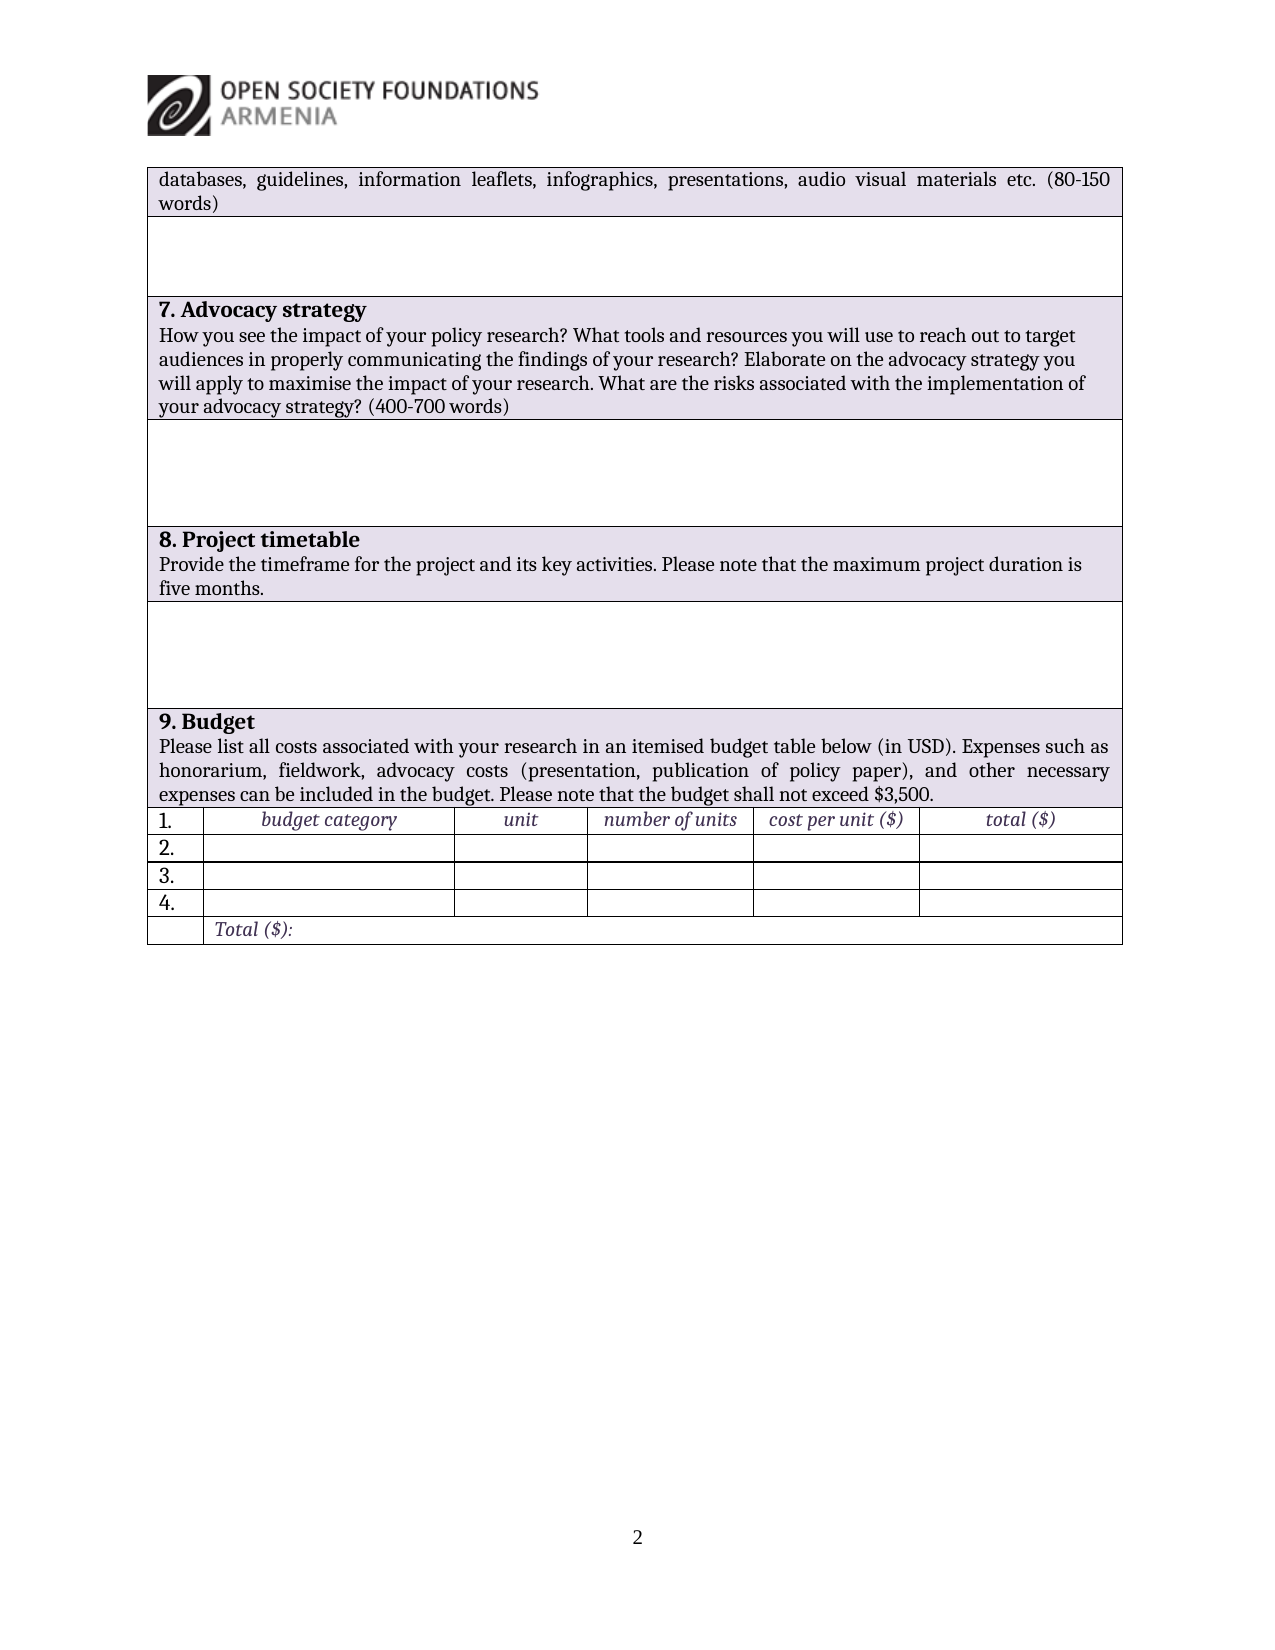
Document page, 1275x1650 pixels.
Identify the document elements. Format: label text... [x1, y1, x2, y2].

table_cell 3. [148, 863, 203, 889]
table_cell 7. Advocacy strategy How you see the impact of your policy research? What tools and resources you will use to reach out to target audiences in properly communicating the findings of your research? Elaborate on the advocacy strategy you will apply to maximise the impact of your research. What are the risks associated with the implementation of your advocacy strategy? (400-700 words) [148, 297, 1122, 419]
table_cell [148, 217, 1122, 296]
table_cell [754, 863, 919, 889]
table_cell [920, 835, 1122, 861]
table_cell 9. Budget Please list all costs associated with your research in an itemised budget table below (in USD). Expenses such as honorarium, fieldwork, advocacy costs (presentation, publication of policy paper), and other necessary expenses can be included in the budget. Please note that the budget shall not exceed $3,500. [148, 709, 1122, 807]
table_cell [455, 863, 587, 889]
table_cell [455, 890, 587, 916]
table_cell total ($) [920, 808, 1122, 834]
table_cell [754, 890, 919, 916]
table_cell [455, 835, 587, 861]
table_cell unit [455, 808, 587, 834]
table_cell 8. Project timetable Provide the timeframe for the project and its key activities. Please note that the maximum project duration is five months. [148, 527, 1122, 601]
table_cell [148, 917, 203, 944]
picture [147, 75, 691, 136]
table_cell [204, 863, 454, 889]
table_cell 1. [148, 808, 203, 834]
table_cell [588, 890, 753, 916]
table_cell [920, 890, 1122, 916]
table_cell [204, 835, 454, 861]
table_cell [204, 890, 454, 916]
table_cell [588, 835, 753, 861]
table_cell number of units [588, 808, 753, 834]
table_cell [754, 835, 919, 861]
table_cell 2. [148, 835, 203, 861]
table_cell 4. [148, 890, 203, 916]
table_cell Total ($): [204, 917, 1122, 944]
table_cell [920, 863, 1122, 889]
table_cell [588, 863, 753, 889]
table_cell [148, 420, 1122, 526]
table_cell cost per unit ($) [754, 808, 919, 834]
table_cell [148, 602, 1122, 707]
table_cell budget category [204, 808, 454, 834]
